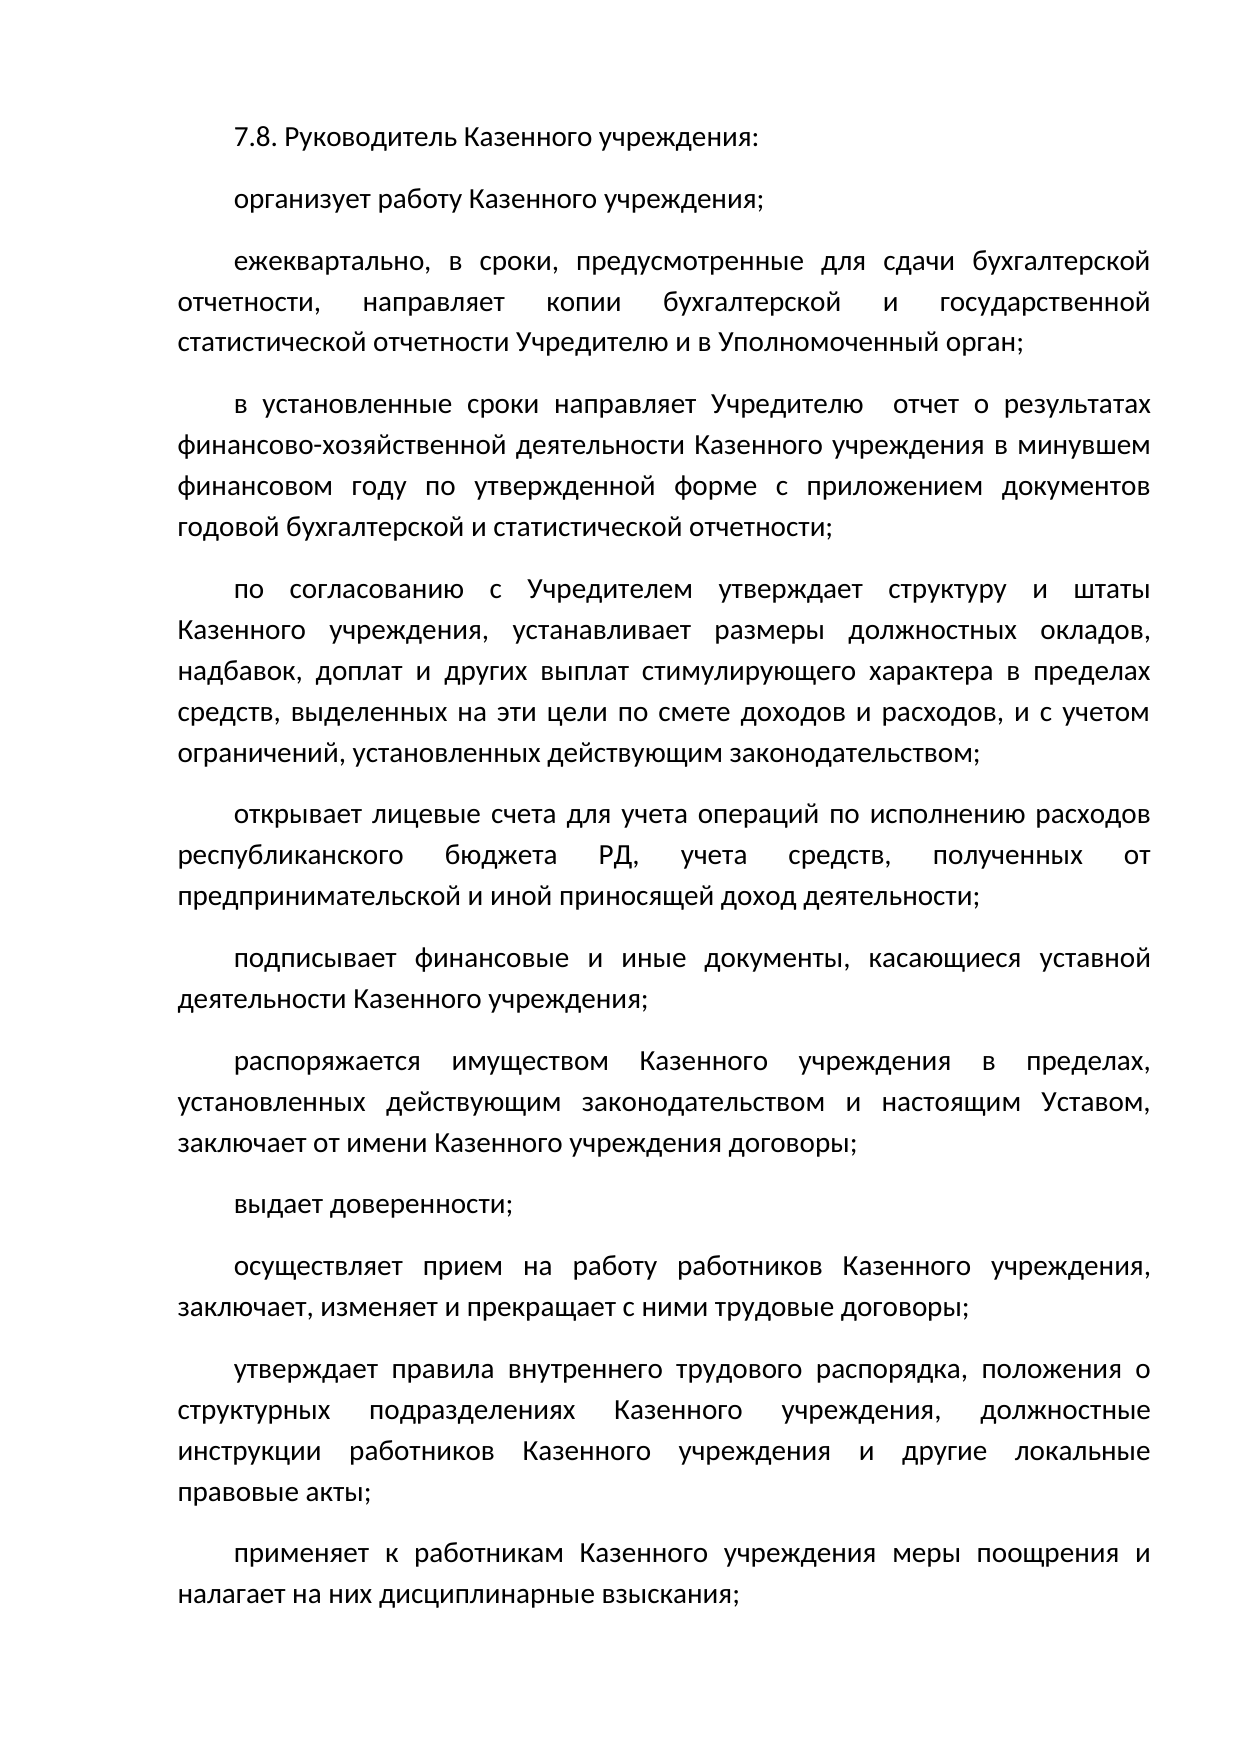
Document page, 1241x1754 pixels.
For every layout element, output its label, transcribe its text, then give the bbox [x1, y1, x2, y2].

text организует работу Казенного учреждения; [177, 180, 1152, 216]
text применяет к работникам Казенного учреждения меры поощрения и налагает на них дисциплинарные взыскания; [177, 1534, 1152, 1611]
text распоряжается имуществом Казенного учреждения в пределах, установленных действующим законодательством и настоящим Уставом, заключает от имени Казенного учреждения договоры; [177, 1042, 1152, 1159]
text осуществляет прием на работу работников Казенного учреждения, заключает, изменяет и прекращает с ними трудовые договоры; [177, 1247, 1152, 1324]
text выдает доверенности; [177, 1185, 1152, 1221]
text по согласованию с Учредителем утверждает структуру и штаты Казенного учреждения, устанавливает размеры должностных окладов, надбавок, доплат и других выплат стимулирующего характера в пределах средств, выделенных на эти цели по смете доходов и расходов, и с учетом ограничений, установленных действующим законодательством; [177, 570, 1152, 769]
text открывает лицевые счета для учета операций по исполнению расходов республиканского бюджета РД, учета средств, полученных от предпринимательской и иной приносящей доход деятельности; [177, 795, 1152, 913]
text в установленные сроки направляет Учредителю отчет о результатах финансово-хозяйственной деятельности Казенного учреждения в минувшем финансовом году по утвержденной форме с приложением документов годовой бухгалтерской и статистической отчетности; [177, 385, 1152, 544]
text подписывает финансовые и иные документы, касающиеся уставной деятельности Казенного учреждения; [177, 939, 1152, 1016]
text ежеквартально, в сроки, предусмотренные для сдачи бухгалтерской отчетности, направляет копии бухгалтерской и государственной статистической отчетности Учредителю и в Уполномоченный орган; [177, 242, 1152, 359]
text 7.8. Руководитель Казенного учреждения: [177, 118, 1152, 154]
text утверждает правила внутреннего трудового распорядка, положения о структурных подразделениях Казенного учреждения, должностные инструкции работников Казенного учреждения и другие локальные правовые акты; [177, 1350, 1152, 1508]
